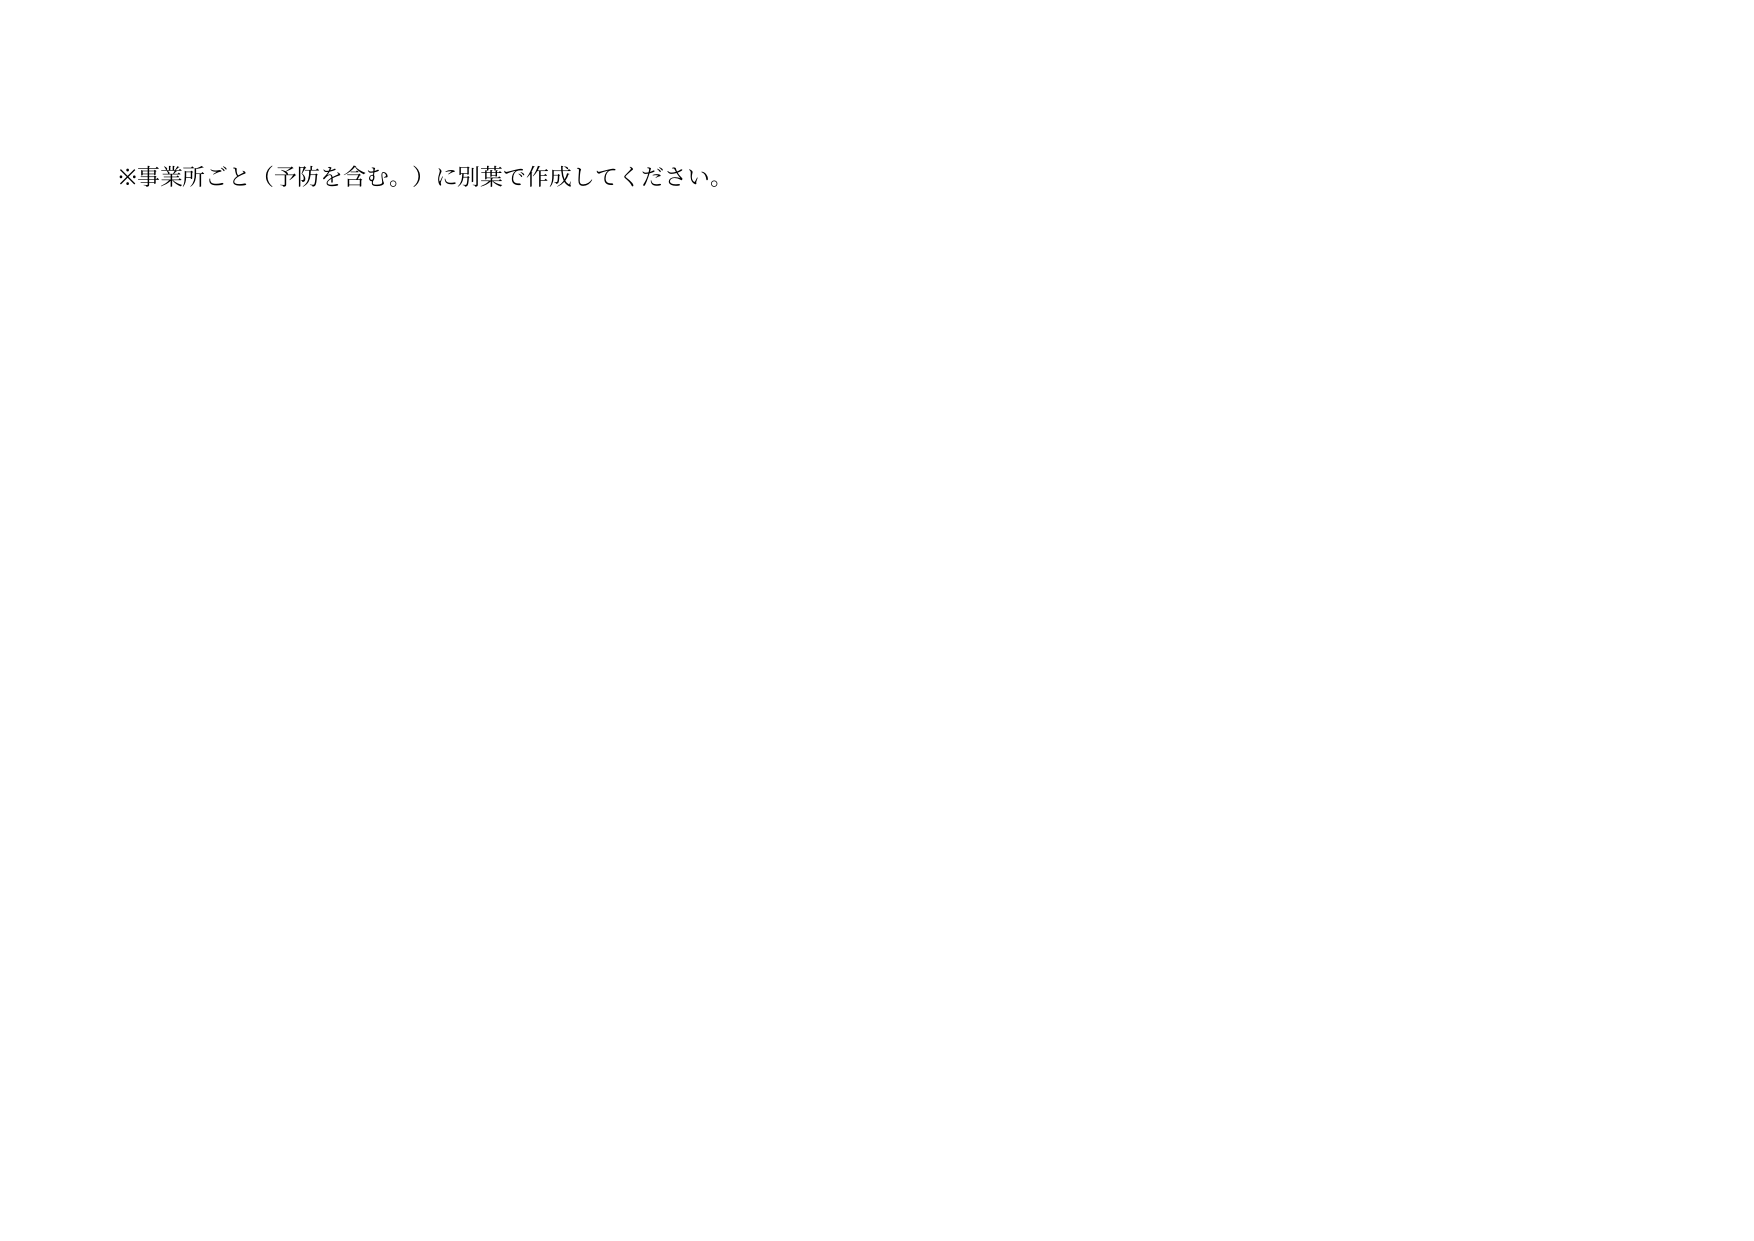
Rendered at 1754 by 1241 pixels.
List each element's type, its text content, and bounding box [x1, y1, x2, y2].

text ※事業所ごと（予防を含む。）に別葉で作成してください。 [118, 157, 1606, 194]
